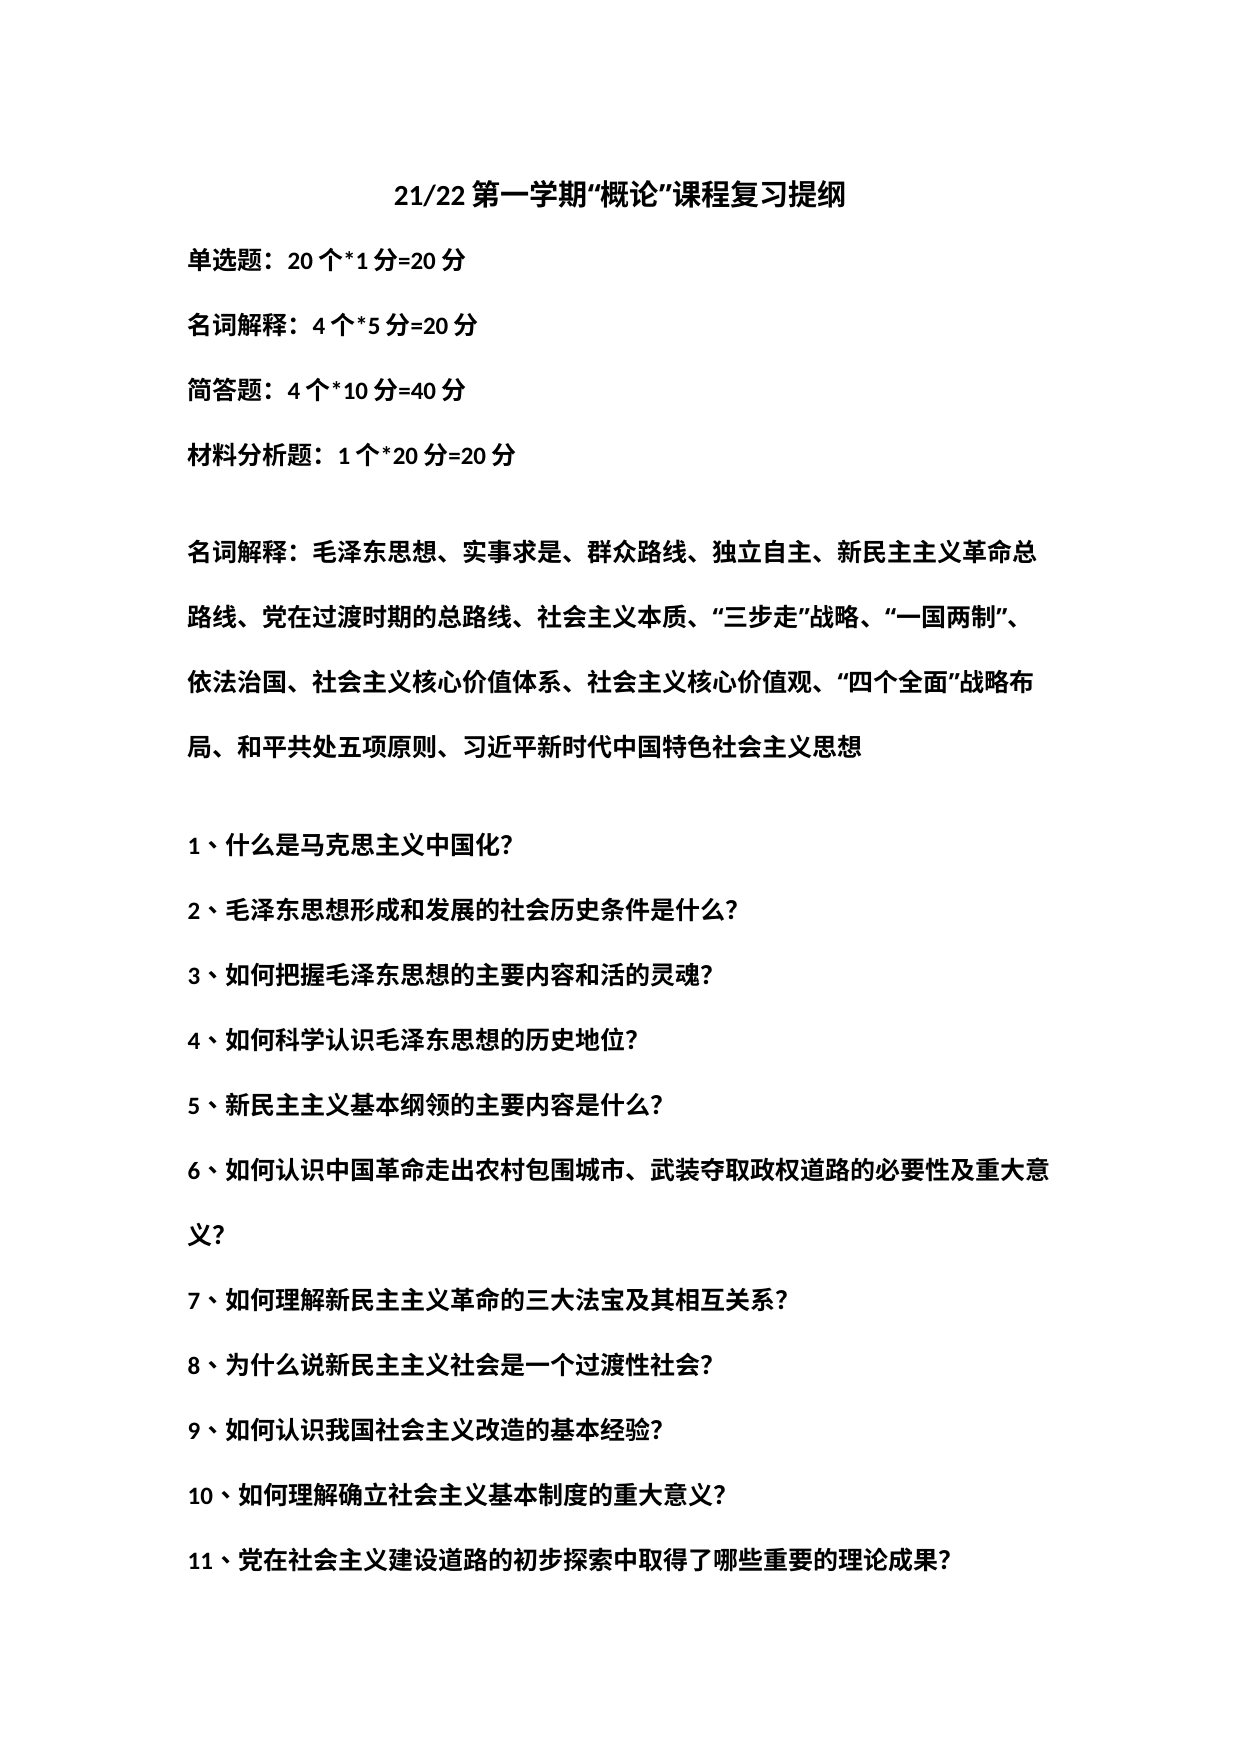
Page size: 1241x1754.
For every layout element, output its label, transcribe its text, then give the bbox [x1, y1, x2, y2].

list 如何理解确立社会主义基本制度的重大意义？ [187, 1462, 1053, 1527]
list 什么是马克思主义中国化？ [187, 812, 1053, 877]
list 如何认识我国社会主义改造的基本经验？ [187, 1397, 1053, 1462]
text 21/22第一学期“概论”课程复习提纲 [187, 162, 1053, 227]
list 名词解释：4个*5分=20分 [187, 292, 1053, 357]
list 简答题：4个*10分=40分 [187, 357, 1053, 422]
list 如何科学认识毛泽东思想的历史地位？ [187, 1007, 1053, 1072]
list 毛泽东思想形成和发展的社会历史条件是什么？ [187, 877, 1053, 942]
list 党在社会主义建设道路的初步探索中取得了哪些重要的理论成果？ [187, 1527, 1053, 1592]
list 单选题：20个*1分=20分 [187, 227, 1053, 292]
list 新民主主义基本纲领的主要内容是什么？ [187, 1072, 1053, 1137]
list 为什么说新民主主义社会是一个过渡性社会？ [187, 1332, 1053, 1397]
list 如何把握毛泽东思想的主要内容和活的灵魂？ [187, 942, 1053, 1007]
list 如何理解新民主主义革命的三大法宝及其相互关系？ [187, 1267, 1053, 1332]
list 材料分析题：1个*20分=20分 [187, 422, 1053, 487]
list 名词解释：毛泽东思想、实事求是、群众路线、独立自主、新民主主义革命总路线、党在过渡时期的总路线、社会主义本质、“三步走”战略、“一国两制”、依法治国、社会主义核心价值体系、社会主义核心价值观、“四个全面”战略布局、和平共处五项原则、习近平新时代中国特色社会主义思想 [187, 519, 1053, 779]
list 如何认识中国革命走出农村包围城市、武装夺取政权道路的必要性及重大意义？ [187, 1137, 1053, 1267]
